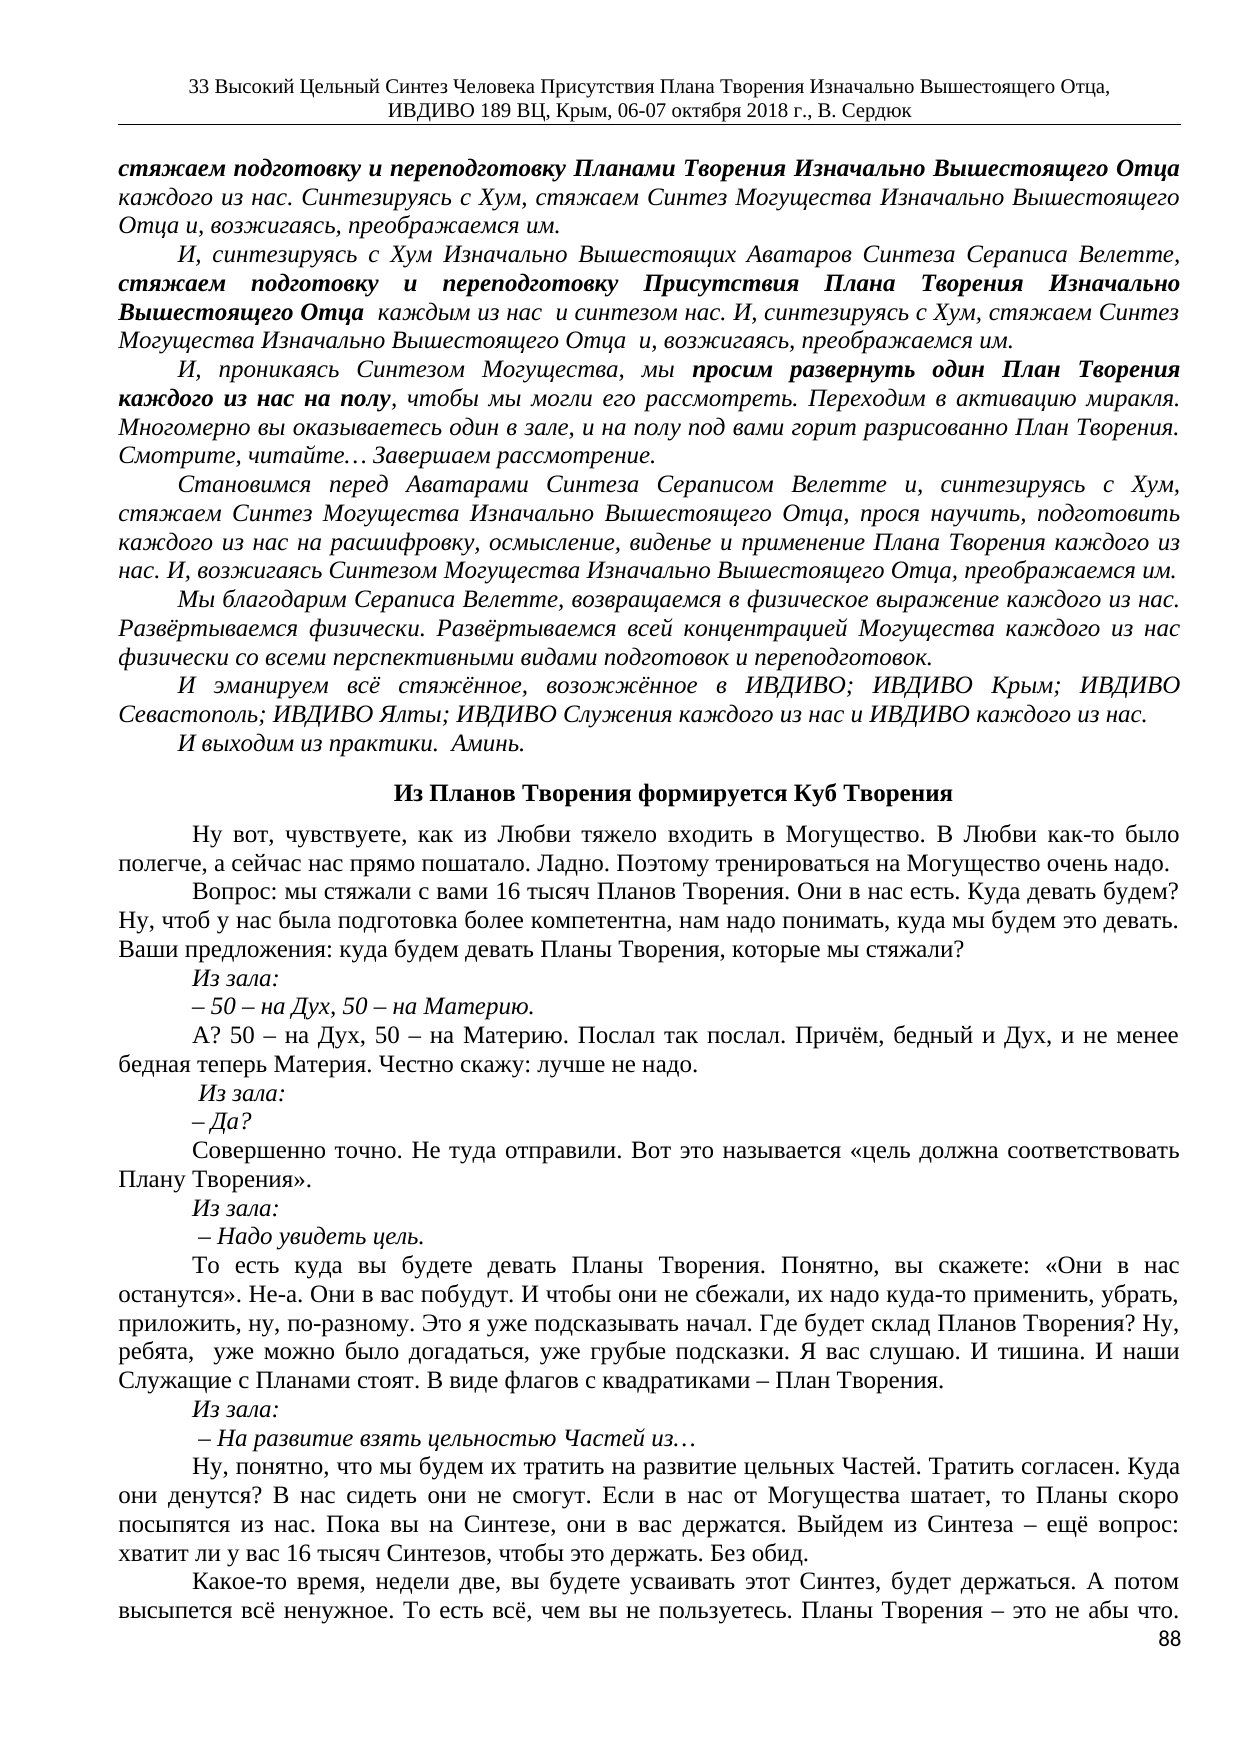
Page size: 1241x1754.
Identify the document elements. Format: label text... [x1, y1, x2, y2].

text Из зала: [118, 1078, 1181, 1106]
text Из зала: [118, 1193, 1181, 1221]
text И эманируем всё стяжённое, возожжённое в ИВДИВО; ИВДИВО Крым; ИВДИВО Севастополь; ИВДИВО Ялты; ИВДИВО Служения каждого из нас и ИВДИВО каждого из нас. [118, 671, 1181, 728]
text – Надо увидеть цель. [118, 1221, 1181, 1250]
text Мы благодарим Сераписа Велетте, возвращаемся в физическое выражение каждого из нас. Развёртываемся физически. Развёртываемся всей концентрацией Могущества каждого из нас физически со всеми перспективными видами подготовок и переподготовок. [118, 584, 1181, 671]
text Вопрос: мы стяжали с вами 16 тысяч Планов Творения. Они в нас есть. Куда девать будем? Ну, чтоб у нас была подготовка более компетентна, нам надо понимать, куда мы будем это девать. Ваши предложения: куда будем девать Планы Творения, которые мы стяжали? [118, 876, 1181, 963]
text А? 50 – на Дух, 50 – на Материю. Послал так послал. Причём, бедный и Дух, и не менее бедная теперь Материя. Честно скажу: лучше не надо. [118, 1020, 1181, 1078]
text Из зала: [118, 1394, 1181, 1423]
text – На развитие взять цельностью Частей из… [118, 1423, 1181, 1451]
subtitle Из Планов Творения формируется Куб Творения [118, 778, 1181, 806]
text Ну вот, чувствуете, как из Любви тяжело входить в Могущество. В Любви как-то было полегче, а сейчас нас прямо пошатало. Ладно. Поэтому тренироваться на Могущество очень надо. [118, 819, 1181, 876]
text И, синтезируясь с Хум Изначально Вышестоящих Аватаров Синтеза Сераписа Велетте, стяжаем подготовку и переподготовку Присутствия Плана Творения Изначально Вышестоящего Отца каждым из нас и синтезом нас. И, синтезируясь с Хум, стяжаем Синтез Могущества Изначально Вышестоящего Отца и, возжигаясь, преображаемся им. [118, 239, 1181, 354]
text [118, 1566, 1181, 1624]
text И, проникаясь Синтезом Могущества, мы просим развернуть один План Творения каждого из нас на полу, чтобы мы могли его рассмотреть. Переходим в активацию миракля. Многомерно вы оказываетесь один в зале, и на полу под вами горит разрисованно План Творения. Смотрите, читайте… Завершаем рассмотрение. [118, 354, 1181, 469]
text То есть куда вы будете девать Планы Творения. Понятно, вы скажете: «Они в нас останутся». Не-а. Они в вас побудут. И чтобы они не сбежали, их надо куда-то применить, убрать, приложить, ну, по-разному. Это я уже подсказывать начал. Где будет склад Планов Творения? Ну, ребята, уже можно было догадаться, уже грубые подсказки. Я вас слушаю. И тишина. И наши Служащие с Планами стоят. В виде флагов с квадратиками – План Творения. [118, 1250, 1181, 1394]
text Ну, понятно, что мы будем их тратить на развитие цельных Частей. Тратить согласен. Куда они денутся? В нас сидеть они не смогут. Если в нас от Могущества шатает, то Планы скоро посыпятся из нас. Пока вы на Синтезе, они в вас держатся. Выйдем из Синтеза – ещё вопрос: хватит ли у вас 16 тысяч Синтезов, чтобы это держать. Без обид. [118, 1451, 1181, 1566]
text И выходим из практики. Аминь. [118, 728, 1181, 757]
text – 50 – на Дух, 50 – на Материю. [118, 991, 1181, 1020]
text Из зала: [118, 963, 1181, 991]
text – Да? [118, 1106, 1181, 1135]
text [118, 153, 1181, 239]
text Становимся перед Аватарами Синтеза Сераписом Велетте и, синтезируясь с Хум, стяжаем Синтез Могущества Изначально Вышестоящего Отца, прося научить, подготовить каждого из нас на расшифровку, осмысление, виденье и применение Плана Творения каждого из нас. И, возжигаясь Синтезом Могущества Изначально Вышестоящего Отца, преображаемся им. [118, 469, 1181, 584]
text Совершенно точно. Не туда отправили. Вот это называется «цель должна соответствовать Плану Творения». [118, 1135, 1181, 1193]
